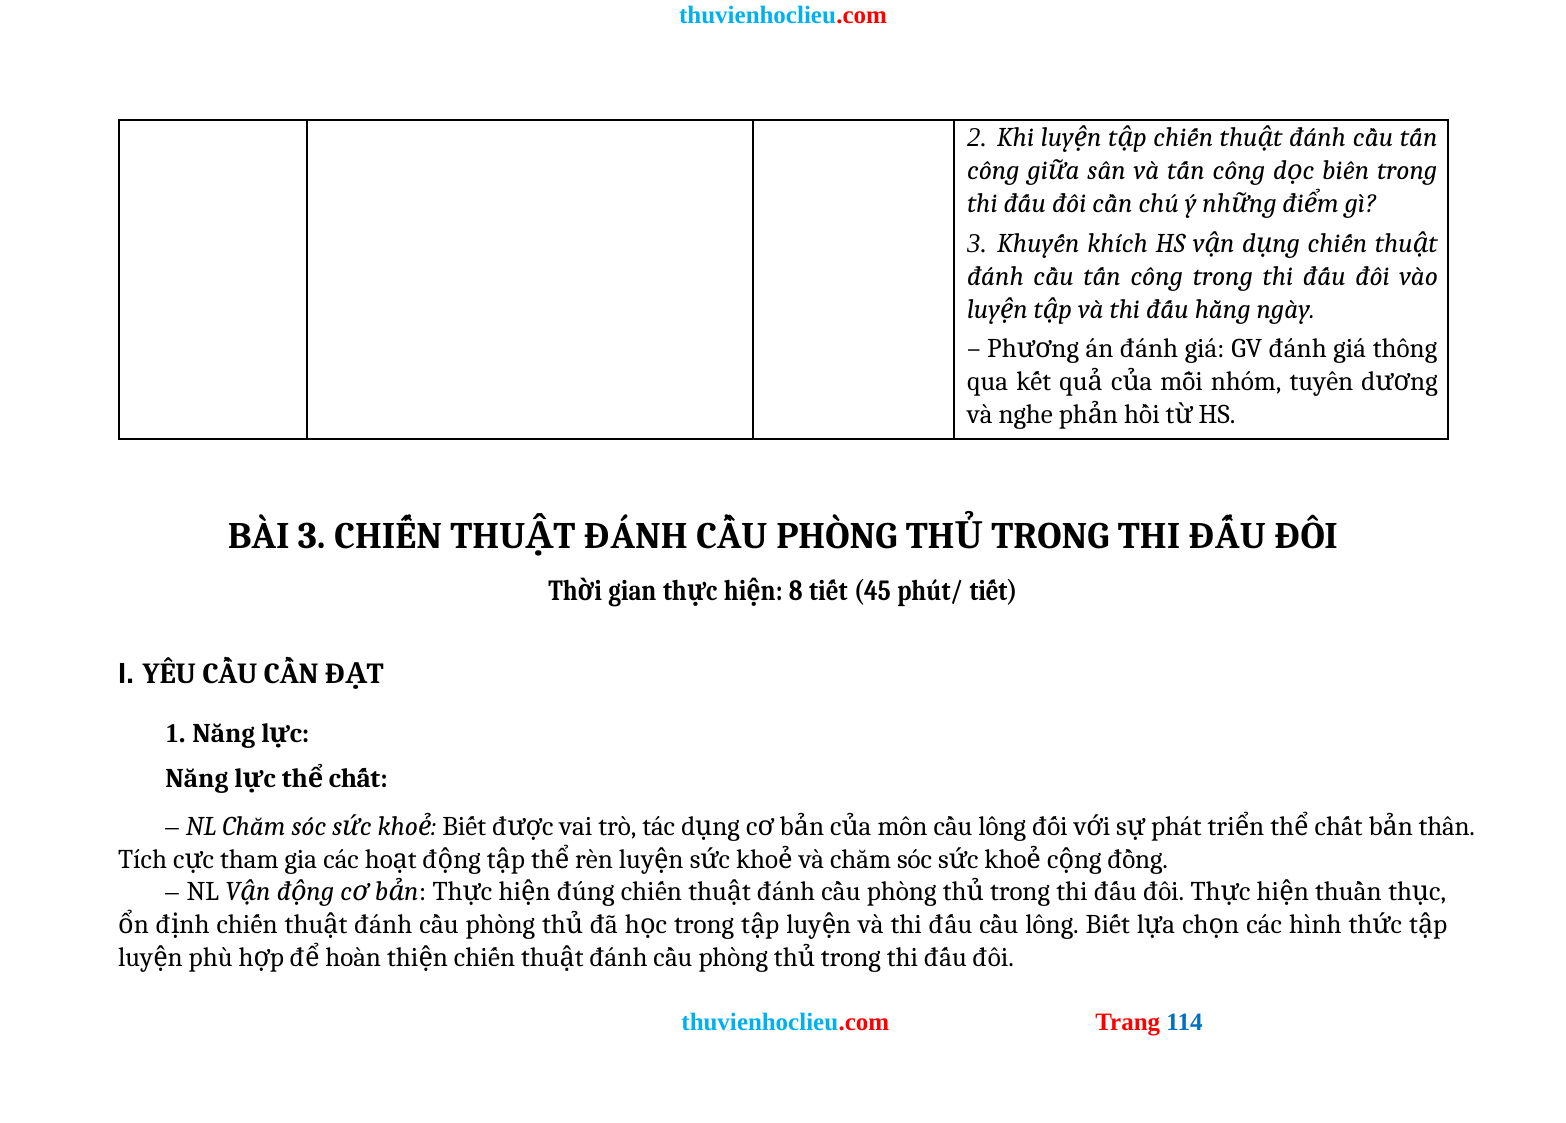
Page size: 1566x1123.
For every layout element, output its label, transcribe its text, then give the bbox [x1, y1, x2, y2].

subtitle BÀI 3. CHIẾN THUẬT ĐÁNH CẦU PHÒNG THỦ TRONG THI ĐẤU ĐÔI [130, 515, 1436, 558]
table_header 2. Khi luyện tập chiến thuật đánh cầu tấn công giữa sân và tấn công dọc biên trong thi đấu đôi cần chú ý những điểm gì? 3. Khuyến khích HS vận dụng chiến thuật đánh cầu tấn công trong thi đấu đôi vào luyện tập và thi đấu hằng ngày. – Phương án đánh giá: GV đánh giá thông qua kết quả của mỗi nhóm, tuyên dương và nghe phản hồi từ HS. [955, 121, 1447, 438]
table_header [120, 121, 306, 438]
table_header [754, 121, 953, 438]
text Tích cực tham gia các hoạt động tập thể rèn luyện sức khoẻ và chăm sóc sức khoẻ cộng đồng. [118, 844, 1566, 875]
subtitle I. YÊU CẦU CẦN ĐẠT [118, 656, 1566, 690]
text – NL Vận động cơ bản: Thực hiện đúng chiến thuật đánh cầu phòng thủ trong thi đấu đôi. Thực hiện thuần thục, ổn định chiến thuật đánh cầu phòng thủ đã học trong tập luyện và thi đấu cầu lông. Biết lựa chọn các hình thức tập luyện phù hợp để hoàn thiện chiến thuật đánh cầu phòng thủ trong thi đấu đôi. [118, 875, 1447, 973]
table_header [308, 121, 752, 438]
text Thời gian thực hiện: 8 tiết (45 phút/ tiết) [129, 574, 1436, 608]
text Năng lực thể chất: [165, 763, 1566, 795]
text – NL Chăm sóc sức khoẻ: Biết được vai trò, tác dụng cơ bản của môn cầu lông đối với sự phát triển thể chất bản thân. [165, 809, 1566, 842]
subtitle 1. Năng lực: [165, 717, 1566, 749]
